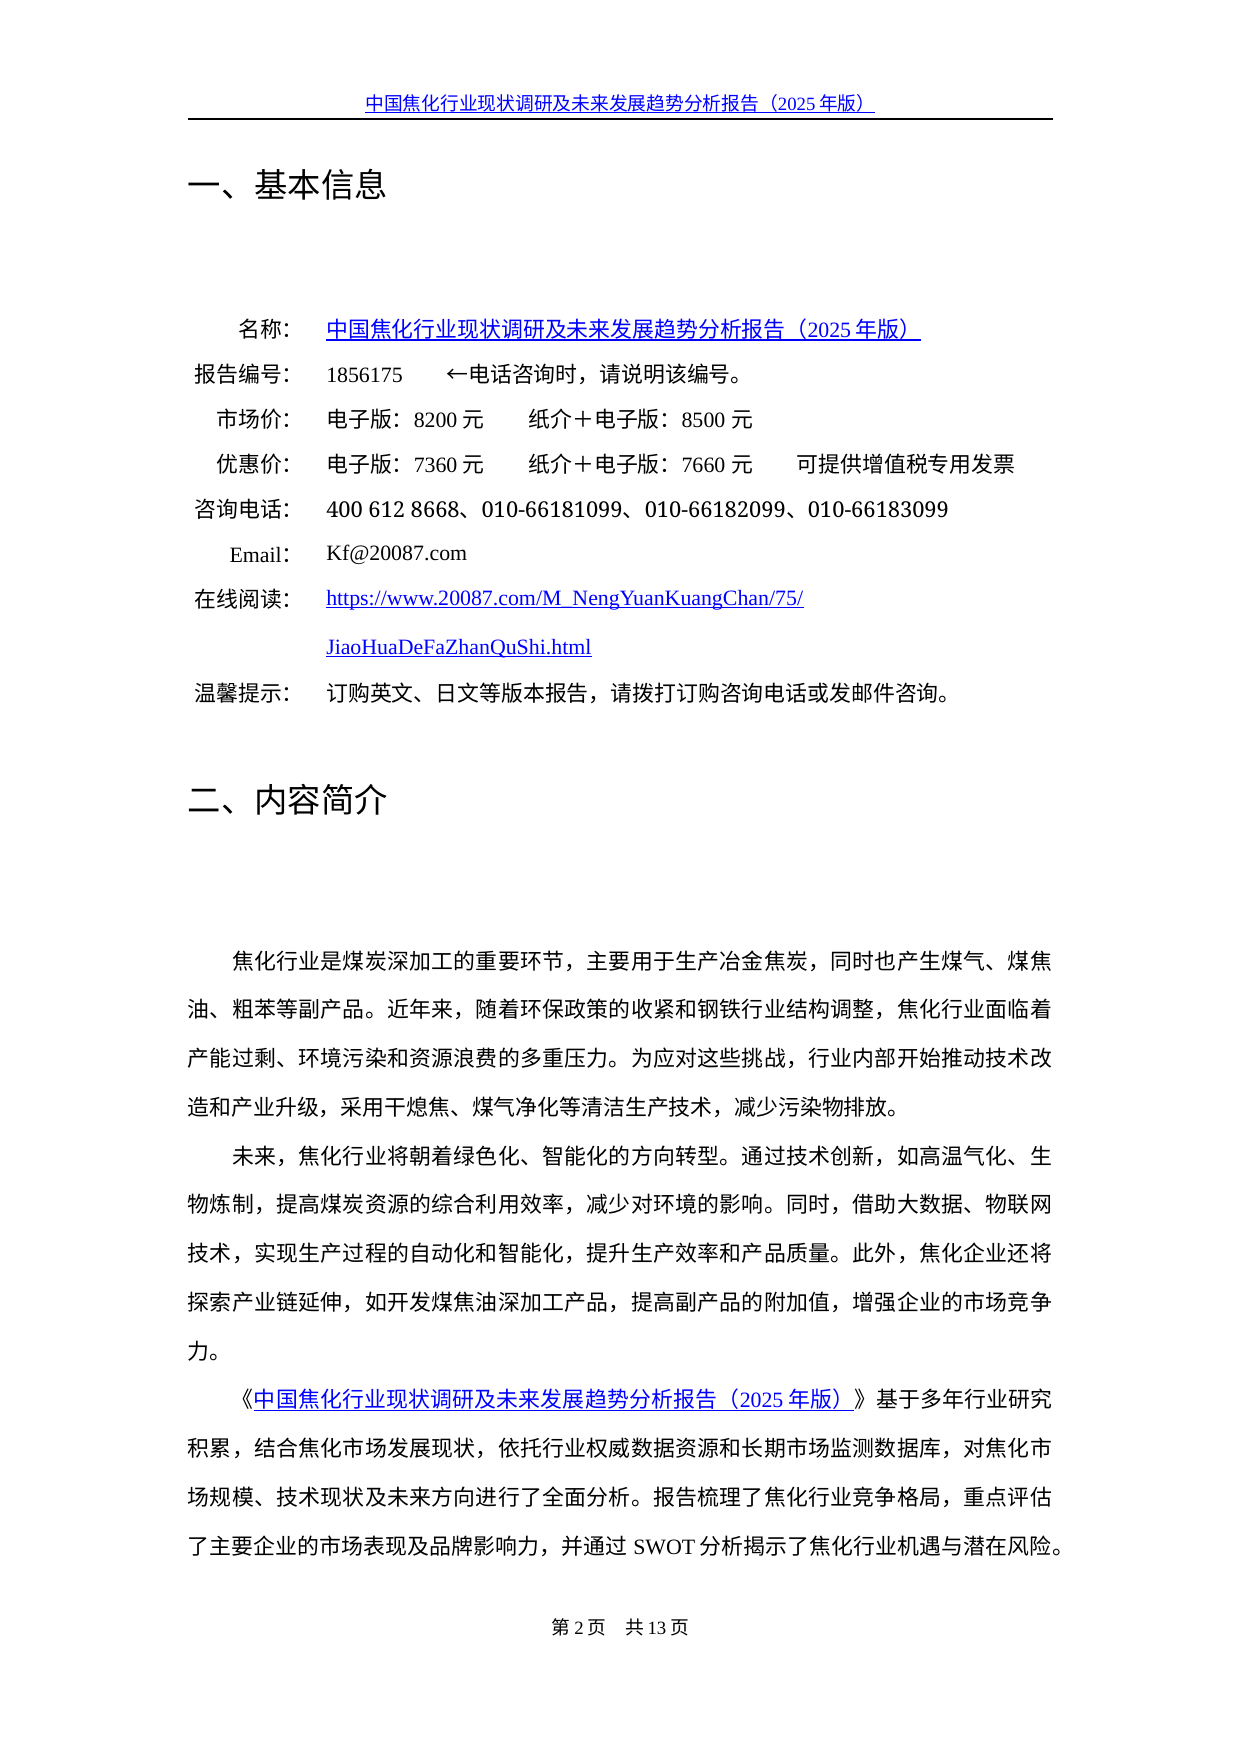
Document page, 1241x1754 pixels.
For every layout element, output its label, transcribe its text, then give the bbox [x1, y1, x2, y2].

table_cell 订购英文、日文等版本报告，请拨打订购咨询电话或发邮件咨询。 [315, 675, 1073, 720]
table_cell 报告编号： [167, 357, 315, 402]
table_cell 400 612 8668、010-66181099、010-66182099、010-66183099 [315, 492, 1073, 537]
table_cell 电子版：8200 元 纸介＋电子版：8500 元 [315, 402, 1073, 447]
table_cell 1856175 ←电话咨询时，请说明该编号。 [315, 357, 1073, 402]
table_cell 温馨提示： [167, 675, 315, 720]
table_cell [315, 582, 1073, 675]
table_cell 在线阅读： [167, 582, 315, 675]
title 二、内容简介 [187, 766, 1053, 831]
table_cell Kf@20087.com [315, 537, 1073, 582]
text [187, 943, 1053, 1561]
table_cell 优惠价： [167, 447, 315, 492]
table_header 名称： [167, 312, 315, 357]
table_header 中国焦化行业现状调研及未来发展趋势分析报告（2025年版） [315, 312, 1073, 357]
table_cell 咨询电话： [167, 492, 315, 537]
title 一、基本信息 [187, 150, 1053, 215]
table_cell 电子版：7360 元 纸介＋电子版：7660 元 可提供增值税专用发票 [315, 447, 1073, 492]
table_cell 市场价： [167, 402, 315, 447]
table_cell Email： [167, 537, 315, 582]
